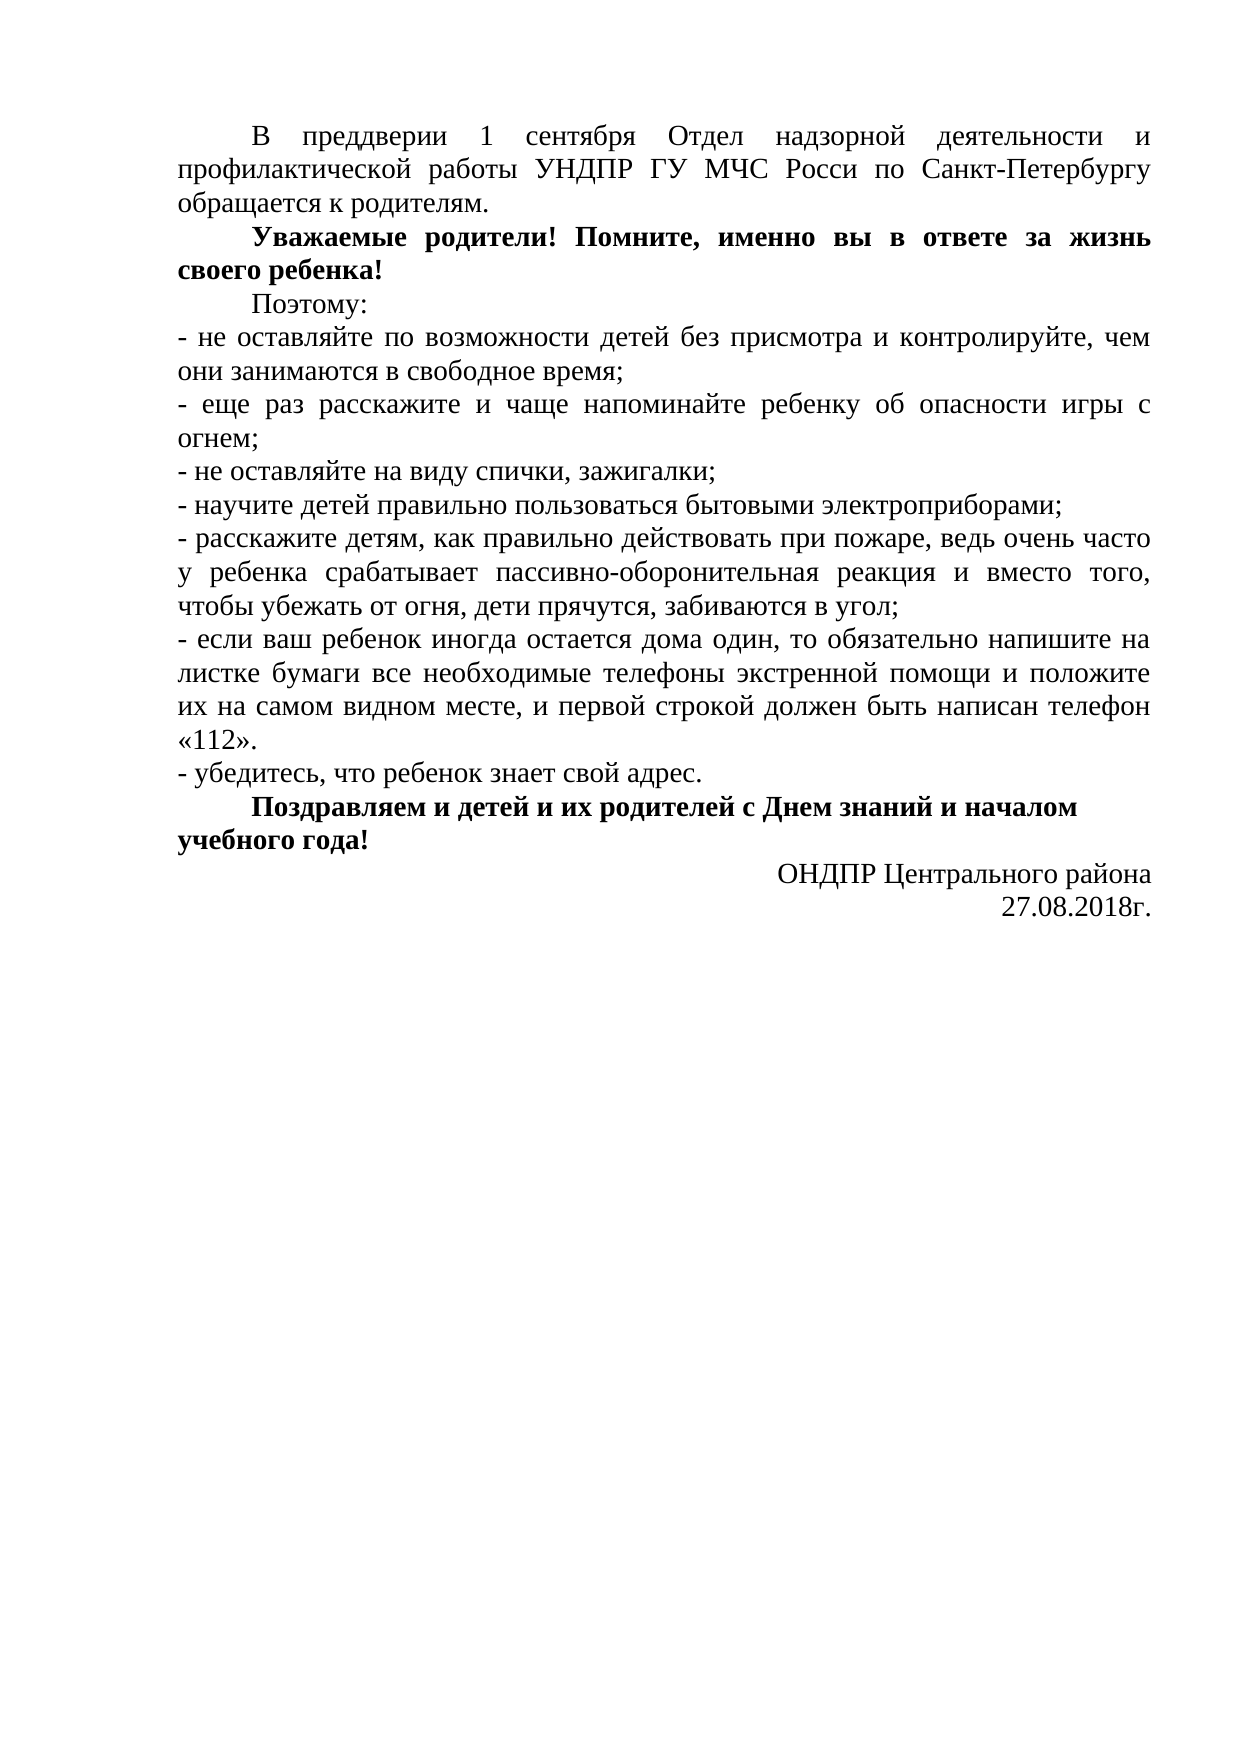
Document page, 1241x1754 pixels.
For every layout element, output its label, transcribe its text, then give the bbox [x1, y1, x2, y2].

text ОНДПР Центрального района [177, 856, 1152, 889]
text - убедитесь, что ребенок знает свой адрес. [177, 755, 1152, 789]
text - научите детей правильно пользоваться бытовыми электроприборами; [177, 487, 1152, 521]
text Поздравляем и детей и их родителей с Днем знаний и началом учебного года! [177, 789, 1152, 856]
text 27.08.2018г. [177, 889, 1152, 923]
text - расскажите детям, как правильно действовать при пожаре, ведь очень часто у ребенка срабатывает пассивно-оборонительная реакция и вместо того, чтобы убежать от огня, дети прячутся, забиваются в угол; [177, 521, 1152, 621]
text - не оставляйте по возможности детей без присмотра и контролируйте, чем они занимаются в свободное время; [177, 319, 1152, 386]
text - не оставляйте на виду спички, зажигалки; [177, 453, 1152, 487]
text Поэтому: [177, 286, 1152, 319]
text В преддверии 1 сентября Отдел надзорной деятельности и профилактической работы УНДПР ГУ МЧС Росси по Санкт-Петербургу обращается к родителям. [177, 118, 1152, 219]
text - если ваш ребенок иногда остается дома один, то обязательно напишите на листке бумаги все необходимые телефоны экстренной помощи и положите их на самом видном месте, и первой строкой должен быть написан телефон «112». [177, 621, 1152, 755]
text - еще раз расскажите и чаще напоминайте ребенку об опасности игры с огнем; [177, 386, 1152, 453]
text Уважаемые родители! Помните, именно вы в ответе за жизнь своего ребенка! [177, 219, 1152, 286]
